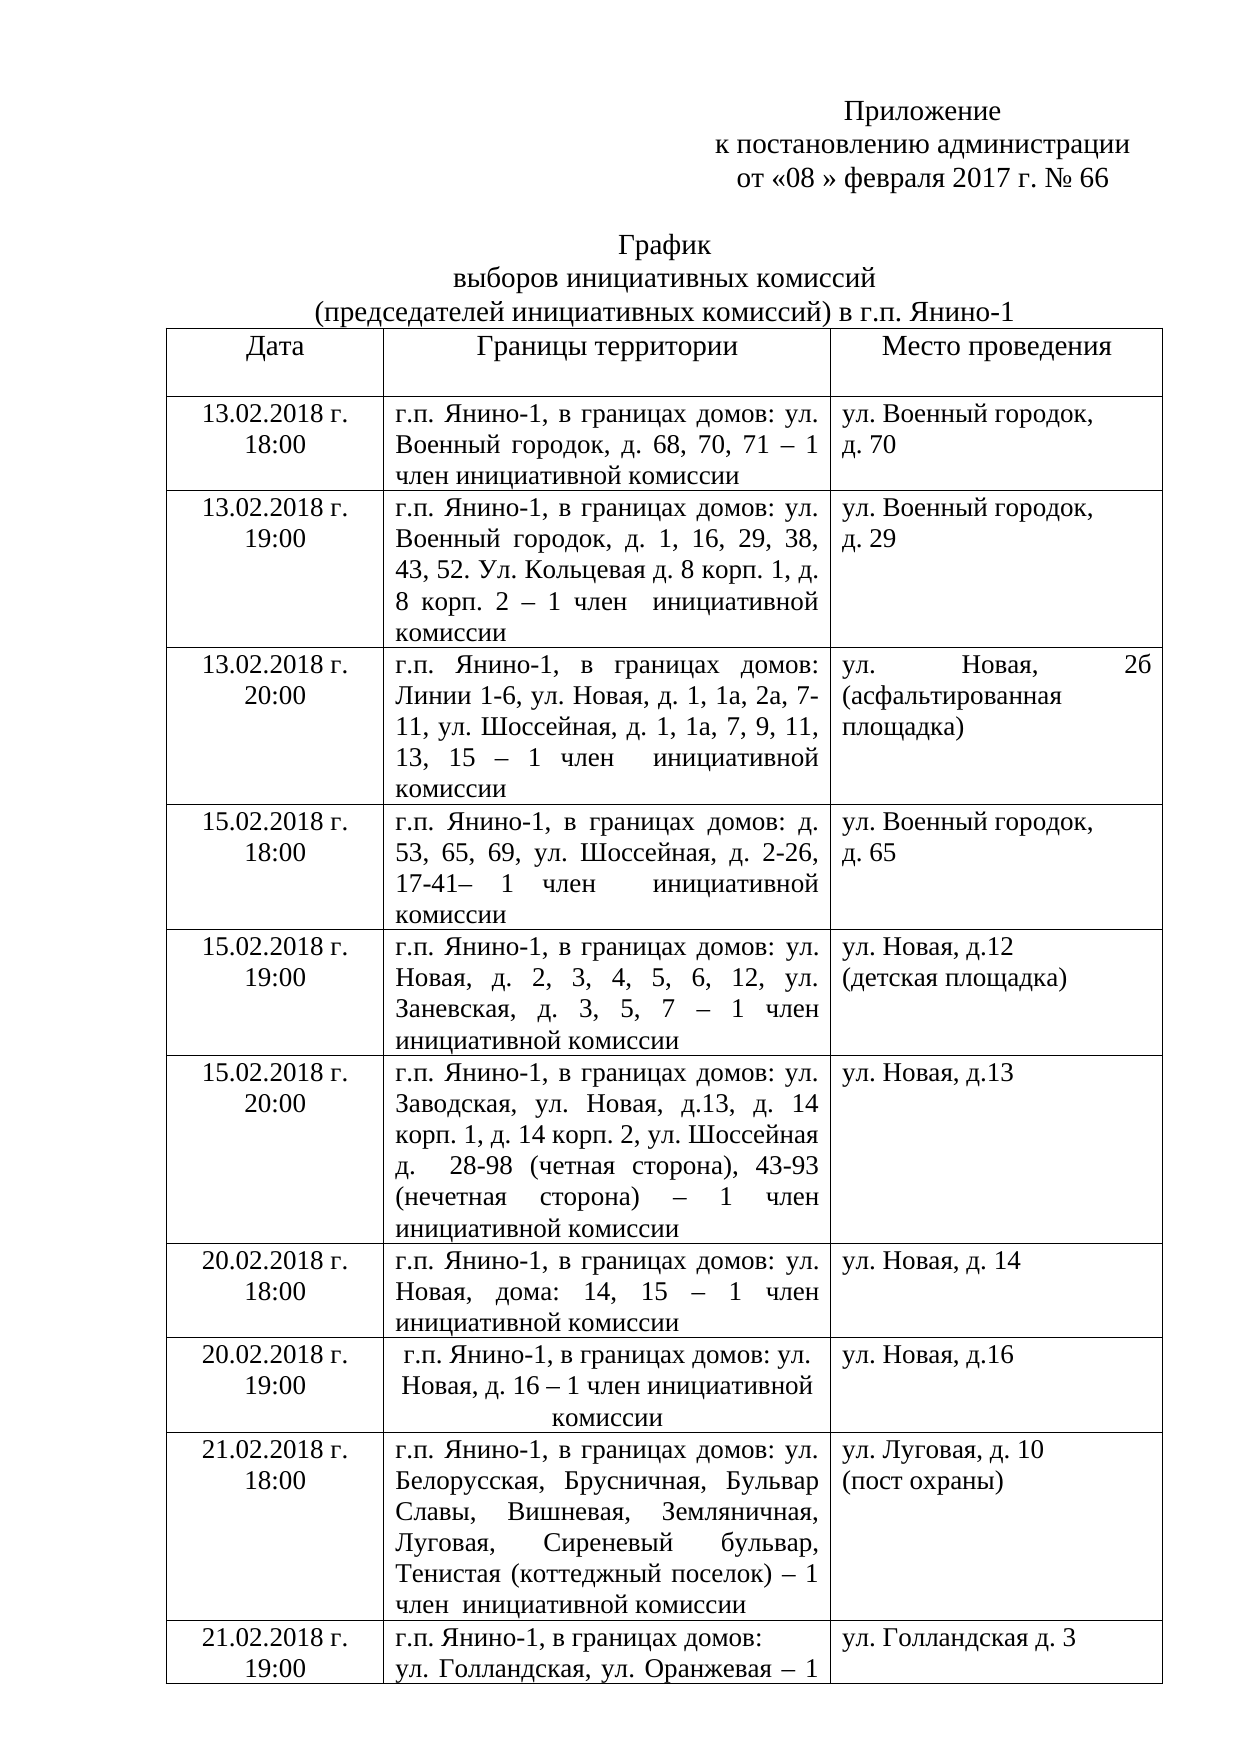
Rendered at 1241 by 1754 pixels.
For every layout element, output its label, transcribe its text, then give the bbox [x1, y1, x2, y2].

table_cell ул. Новая, д. 14 [831, 1244, 1162, 1337]
table_cell 20.02.2018 г. 19:00 [167, 1338, 383, 1432]
text от «08 » февраля 2017 г. № 66 [693, 160, 1152, 193]
table_cell 21.02.2018 г. 19:00 [167, 1621, 383, 1683]
table_cell ул. Новая, д.16 [831, 1338, 1162, 1432]
table_cell г.п. Янино-1, в границах домов: Линии 1-6, ул. Новая, д. 1, 1а, 2а, 7-11, ул. Шоссейная, д. 1, 1а, 7, 9, 11, 13, 15 – 1 член инициативной комиссии [384, 648, 830, 804]
table_cell г.п. Янино-1, в границах домов: ул. Новая, д. 2, 3, 4, 5, 6, 12, ул. Заневская, д. 3, 5, 7 – 1 член инициативной комиссии [384, 930, 830, 1055]
table_cell 13.02.2018 г. 19:00 [167, 491, 383, 647]
text (председателей инициативных комиссий) в г.п. Янино-1 [177, 294, 1152, 327]
table_cell 13.02.2018 г. 20:00 [167, 648, 383, 804]
table_cell 20.02.2018 г. 18:00 [167, 1244, 383, 1337]
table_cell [384, 1621, 830, 1683]
table_header Границы территории [384, 329, 830, 396]
text График [177, 227, 1152, 260]
table_cell г.п. Янино-1, в границах домов: ул. Военный городок, д. 1, 16, 29, 38, 43, 52. Ул. Кольцевая д. 8 корп. 1, д. 8 корп. 2 – 1 член инициативной комиссии [384, 491, 830, 647]
table_cell г.п. Янино-1, в границах домов: ул. Белорусская, Брусничная, Бульвар Славы, Вишневая, Земляничная, Луговая, Сиреневый бульвар, Тенистая (коттеджный поселок) – 1 член инициативной комиссии [384, 1433, 830, 1620]
table_header Место проведения [831, 329, 1162, 396]
table_cell ул. Военный городок, д. 29 [831, 491, 1162, 647]
table_cell г.п. Янино-1, в границах домов: ул. Новая, дома: 14, 15 – 1 член инициативной комиссии [384, 1244, 830, 1337]
table_cell ул. Новая, д.13 [831, 1056, 1162, 1243]
table_cell ул. Военный городок, д. 70 [831, 397, 1162, 490]
text выборов инициативных комиссий [177, 260, 1152, 294]
table_cell ул. Новая, 2б (асфальтированная площадка) [831, 648, 1162, 804]
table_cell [831, 1621, 1162, 1683]
table_cell ул. Новая, д.12 (детская площадка) [831, 930, 1162, 1055]
table_cell 15.02.2018 г. 19:00 [167, 930, 383, 1055]
table_cell 13.02.2018 г. 18:00 [167, 397, 383, 490]
table_cell г.п. Янино-1, в границах домов: ул. Военный городок, д. 68, 70, 71 – 1 член инициативной комиссии [384, 397, 830, 490]
table_cell 15.02.2018 г. 20:00 [167, 1056, 383, 1243]
table_cell 15.02.2018 г. 18:00 [167, 805, 383, 929]
table_cell г.п. Янино-1, в границах домов: ул. Заводская, ул. Новая, д.13, д. 14 корп. 1, д. 14 корп. 2, ул. Шоссейная д. 28-98 (четная сторона), 43-93 (нечетная сторона) – 1 член инициативной комиссии [384, 1056, 830, 1243]
text к постановлению администрации [693, 126, 1152, 160]
text Приложение [693, 93, 1152, 126]
table_cell ул. Луговая, д. 10 (пост охраны) [831, 1433, 1162, 1620]
table_cell г.п. Янино-1, в границах домов: ул. Новая, д. 16 – 1 член инициативной комиссии [384, 1338, 830, 1432]
table_cell ул. Военный городок, д. 65 [831, 805, 1162, 929]
table_cell 21.02.2018 г. 18:00 [167, 1433, 383, 1620]
table_cell г.п. Янино-1, в границах домов: д. 53, 65, 69, ул. Шоссейная, д. 2-26, 17-41– 1 член инициативной комиссии [384, 805, 830, 929]
table_header Дата [167, 329, 383, 396]
